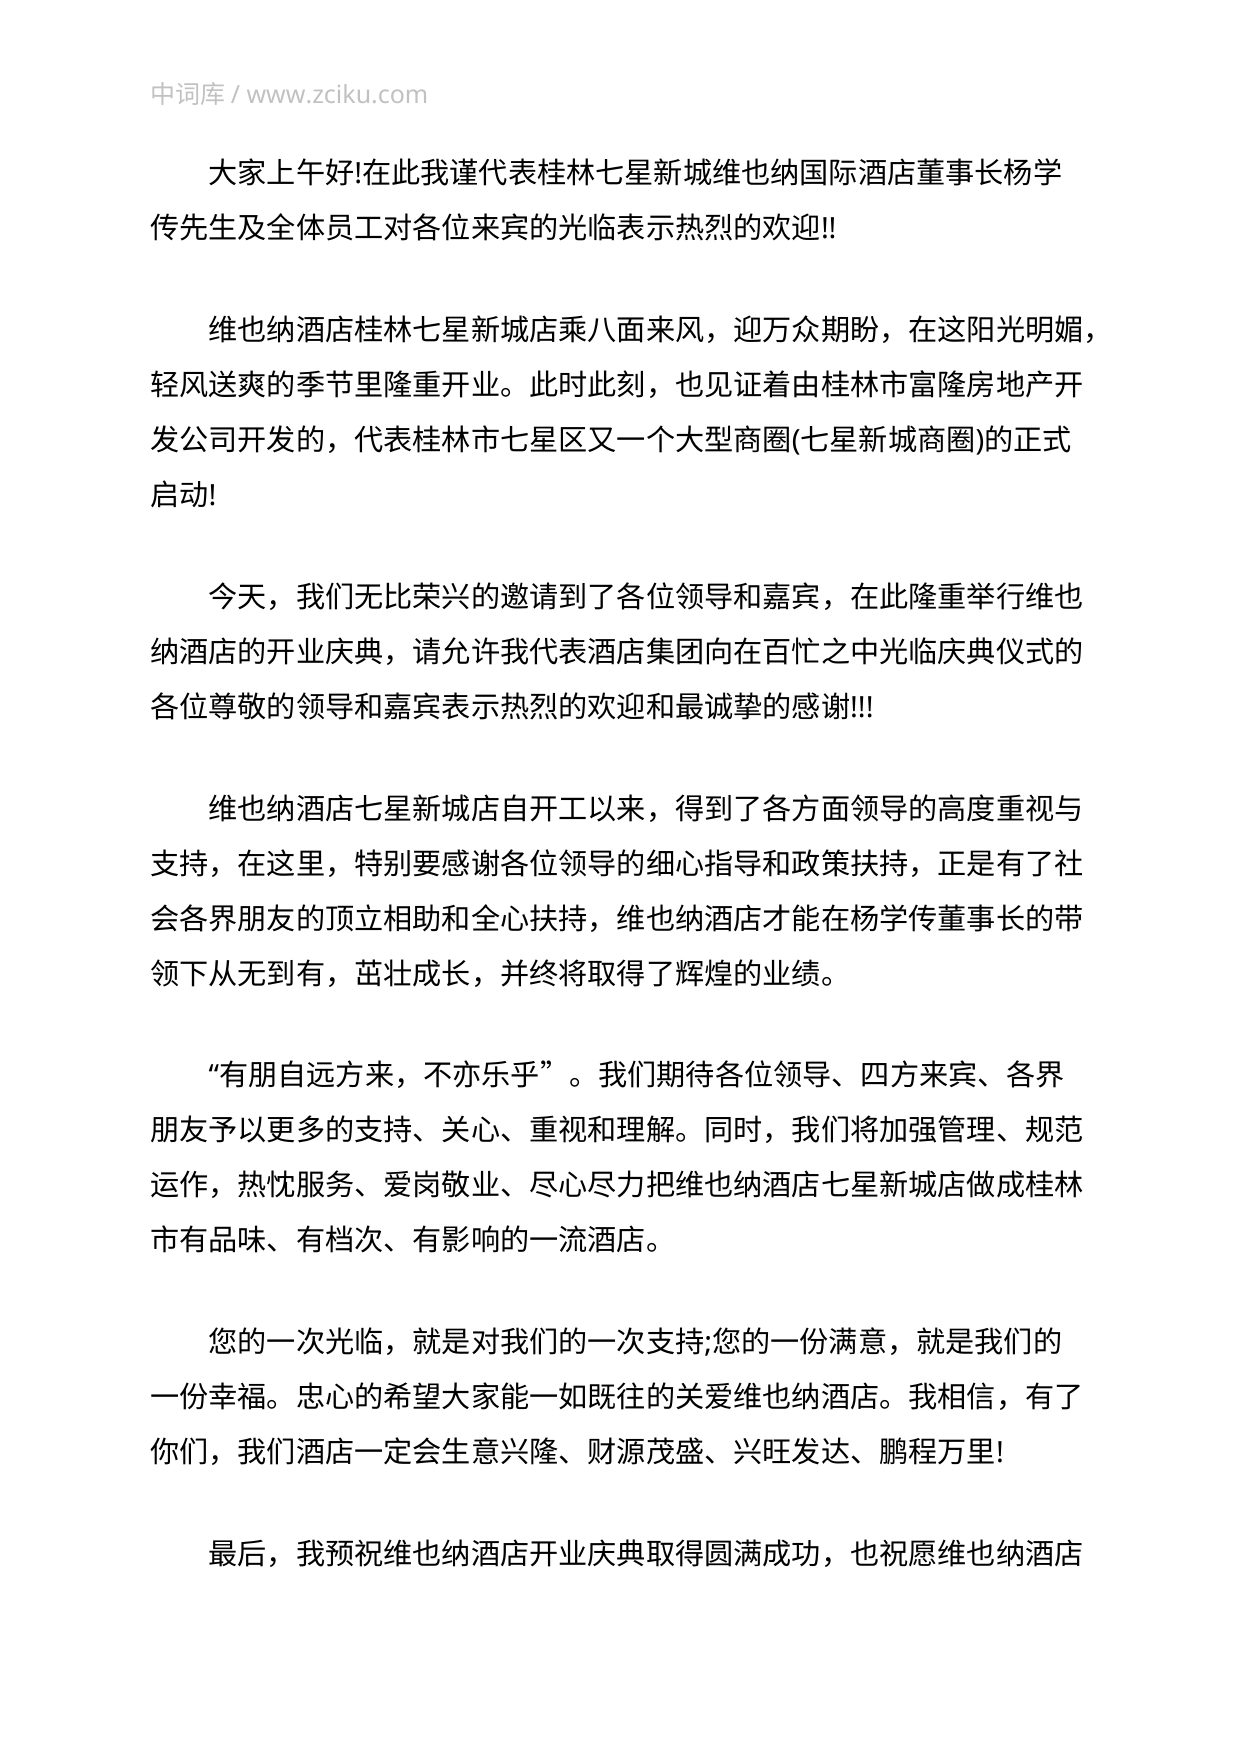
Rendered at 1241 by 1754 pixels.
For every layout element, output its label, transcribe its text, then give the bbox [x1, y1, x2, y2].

text 维也纳酒店七星新城店自开工以来，得到了各方面领导的高度重视与支持，在这里，特别要感谢各位领导的细心指导和政策扶持，正是有了社会各界朋友的顶立相助和全心扶持，维也纳酒店才能在杨学传董事长的带领下从无到有，茁壮成长，并终将取得了辉煌的业绩。 [150, 786, 1090, 992]
text 维也纳酒店桂林七星新城店乘八面来风，迎万众期盼，在这阳光明媚，轻风送爽的季节里隆重开业。此时此刻，也见证着由桂林市富隆房地产开发公司开发的，代表桂林市七星区又一个大型商圈(七星新城商圈)的正式启动! [150, 307, 1090, 514]
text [150, 1530, 1090, 1573]
text 您的一次光临，就是对我们的一次支持;您的一份满意，就是我们的一份幸福。忠心的希望大家能一如既往的关爱维也纳酒店。我相信，有了你们，我们酒店一定会生意兴隆、财源茂盛、兴旺发达、鹏程万里! [150, 1318, 1090, 1471]
text 今天，我们无比荣兴的邀请到了各位领导和嘉宾，在此隆重举行维也纳酒店的开业庆典，请允许我代表酒店集团向在百忙之中光临庆典仪式的各位尊敬的领导和嘉宾表示热烈的欢迎和最诚挚的感谢!!! [150, 574, 1090, 726]
text “有朋自远方来，不亦乐乎”。我们期待各位领导、四方来宾、各界朋友予以更多的支持、关心、重视和理解。同时，我们将加强管理、规范运作，热忱服务、爱岗敬业、尽心尽力把维也纳酒店七星新城店做成桂林市有品味、有档次、有影响的一流酒店。 [150, 1052, 1090, 1259]
text 大家上午好!在此我谨代表桂林七星新城维也纳国际酒店董事长杨学传先生及全体员工对各位来宾的光临表示热烈的欢迎!! [150, 150, 1090, 247]
